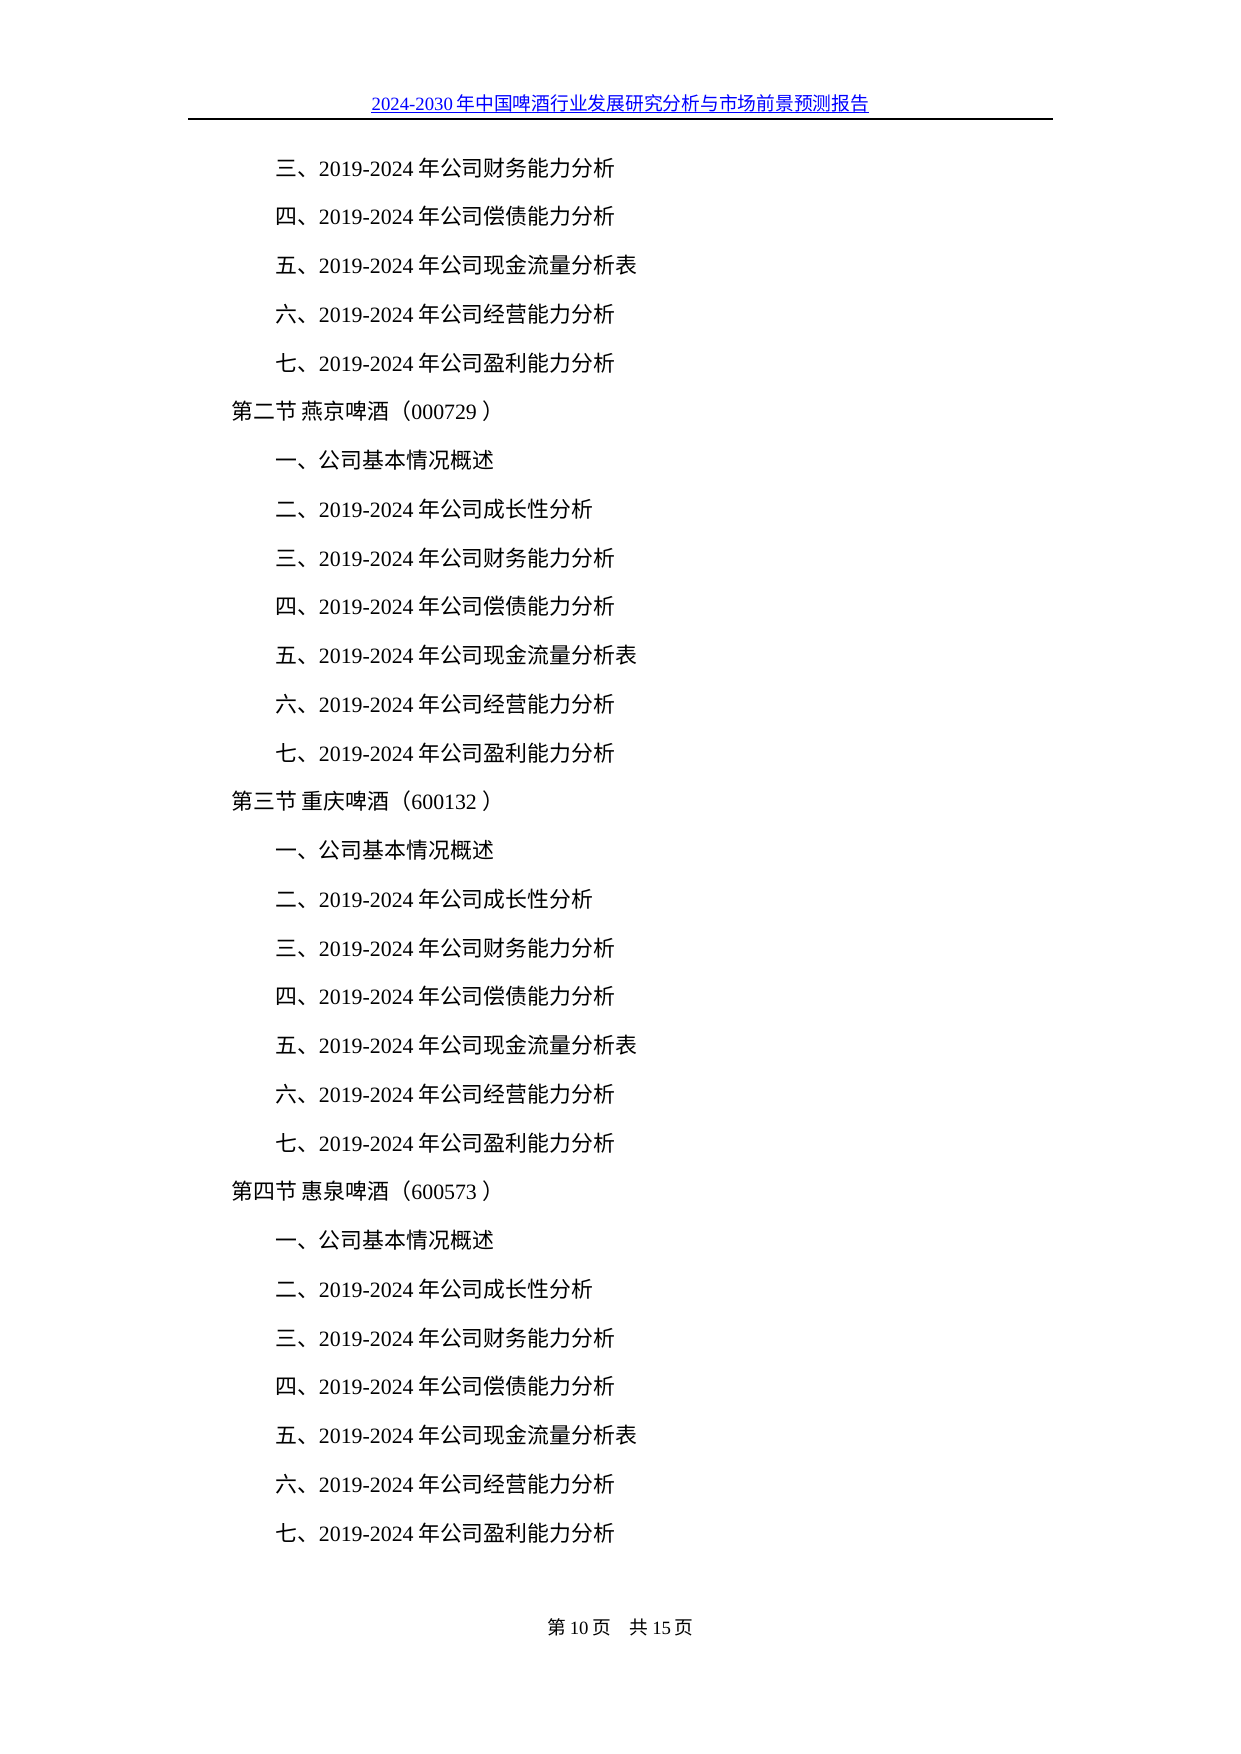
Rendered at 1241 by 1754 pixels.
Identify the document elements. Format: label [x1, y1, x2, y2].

text [187, 150, 1053, 1548]
